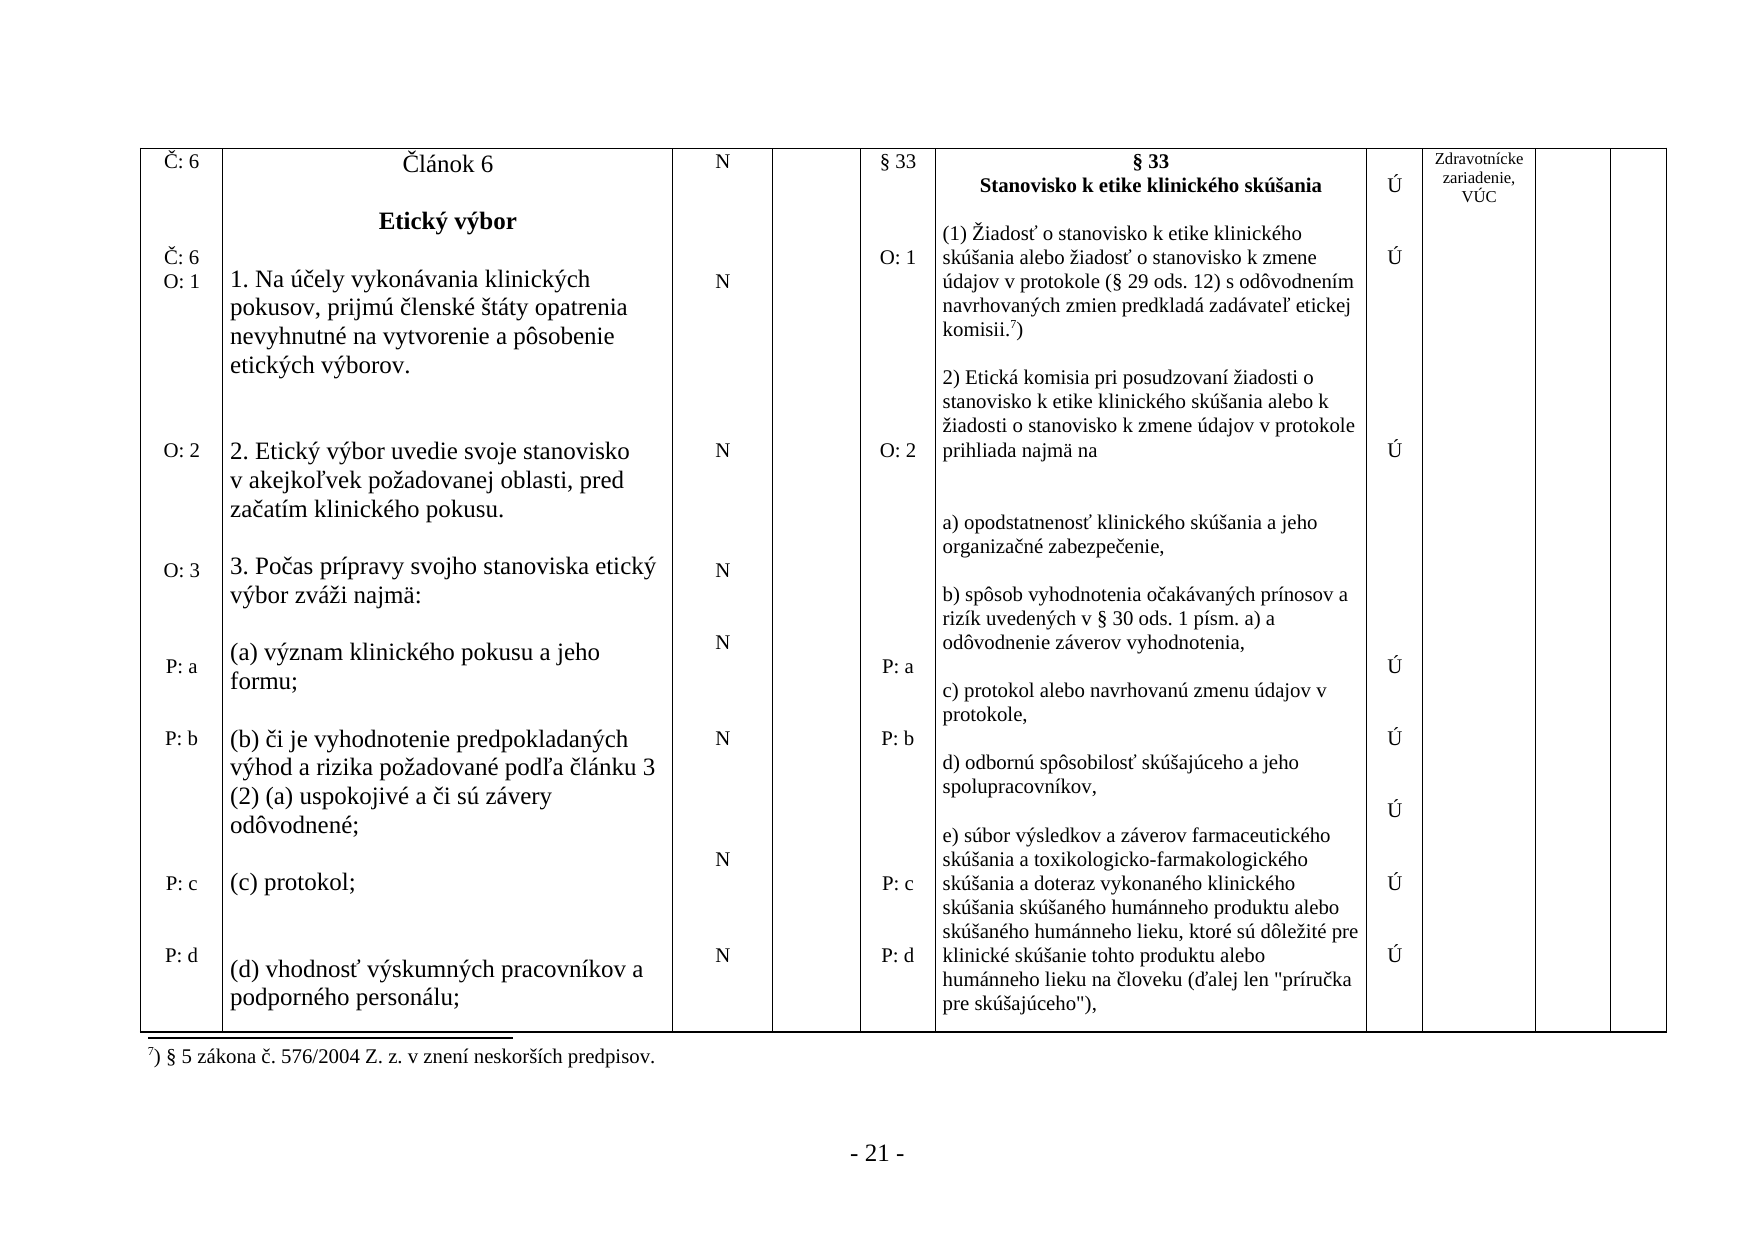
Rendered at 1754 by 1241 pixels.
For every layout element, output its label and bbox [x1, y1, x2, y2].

table_cell [1423, 149, 1535, 1031]
table_cell [1611, 149, 1666, 1031]
table_cell [223, 149, 672, 1031]
table_cell [1536, 149, 1610, 1031]
table_cell [141, 149, 222, 1031]
table_cell [936, 149, 1366, 1031]
table_cell [773, 149, 860, 1031]
table_cell [861, 149, 935, 1031]
table_cell [673, 149, 772, 1031]
table_cell [1367, 149, 1422, 1031]
